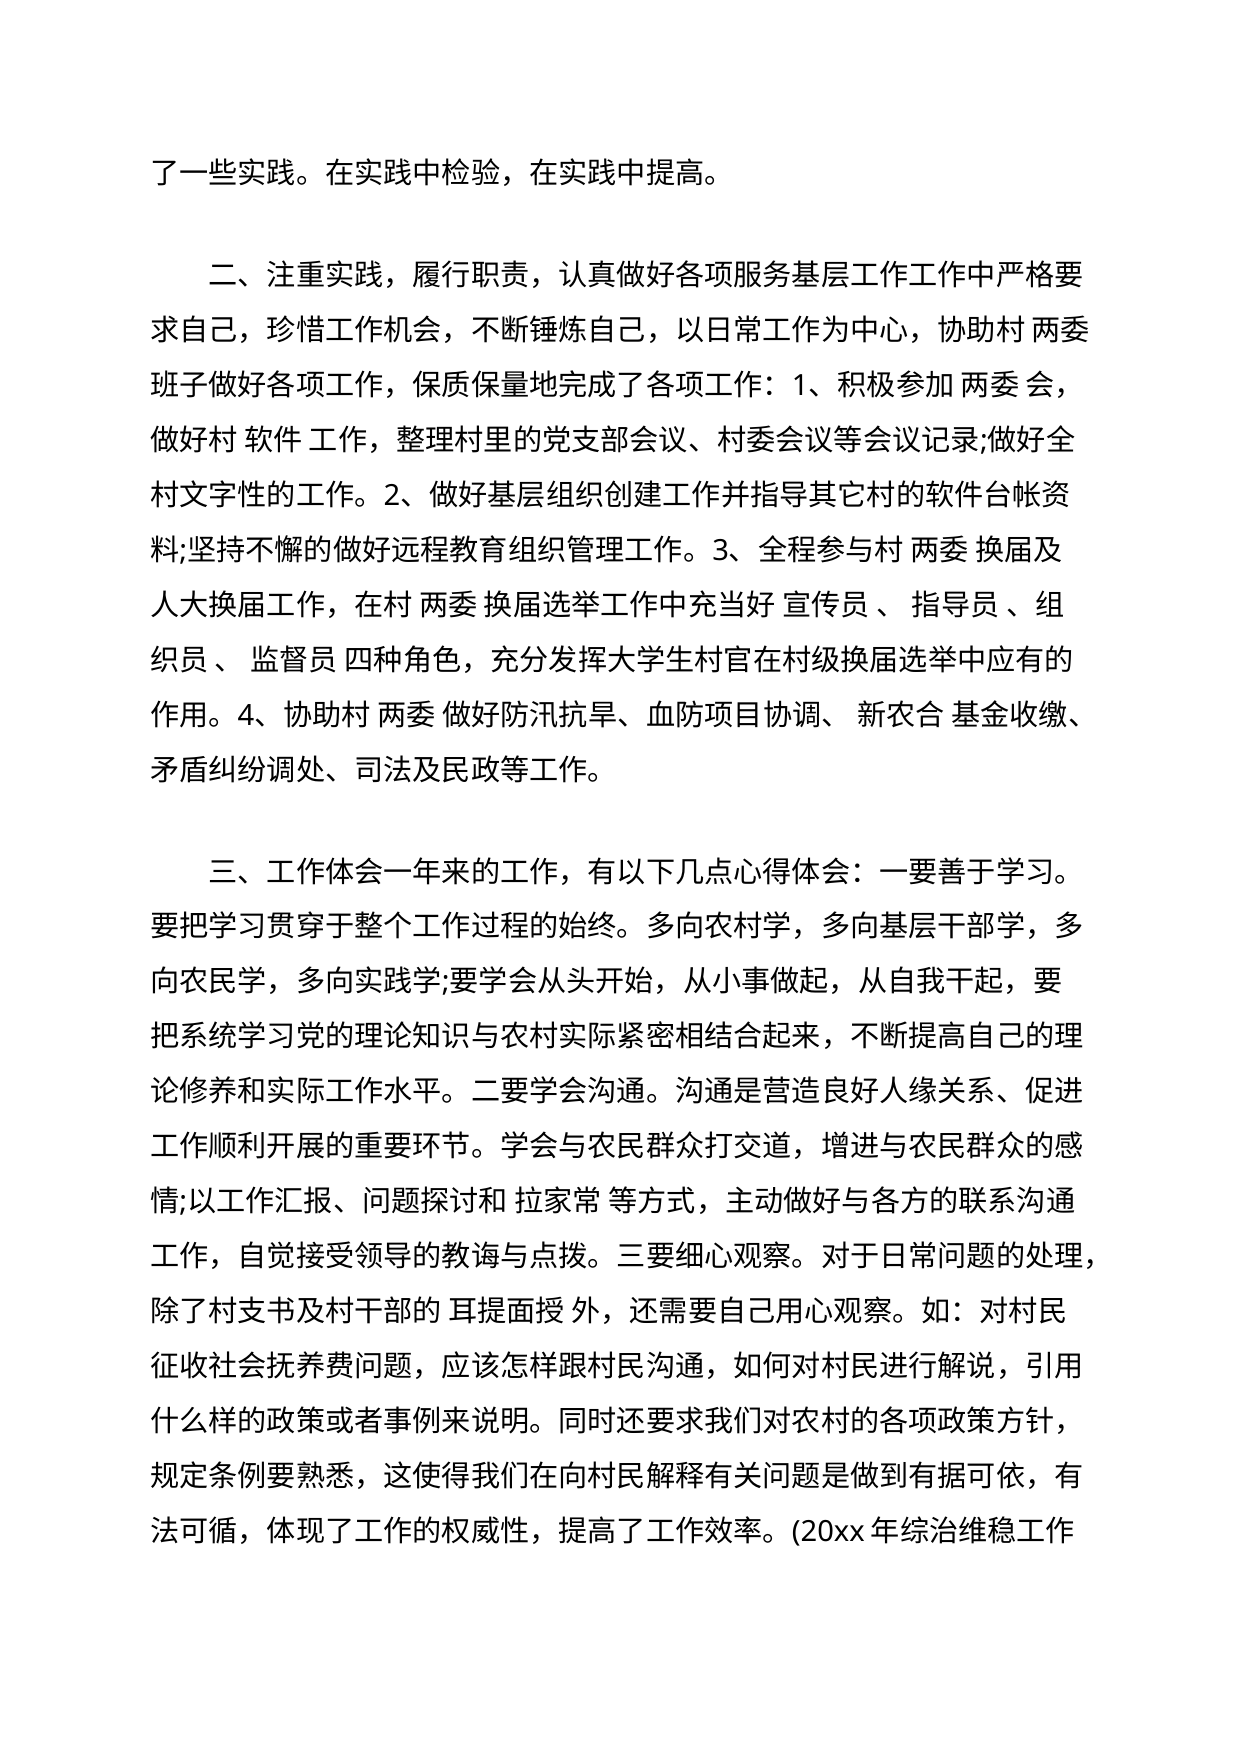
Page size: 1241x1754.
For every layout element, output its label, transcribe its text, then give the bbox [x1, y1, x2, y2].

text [150, 848, 1090, 1549]
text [150, 150, 1090, 192]
text 二、注重实践，履行职责，认真做好各项服务基层工作工作中严格要求自己，珍惜工作机会，不断锤炼自己，以日常工作为中心，协助村 两委 班子做好各项工作，保质保量地完成了各项工作：1、积极参加 两委 会，做好村 软件 工作，整理村里的党支部会议、村委会议等会议记录;做好全村文字性的工作。2、做好基层组织创建工作并指导其它村的软件台帐资料;坚持不懈的做好远程教育组织管理工作。3、全程参与村 两委 换届及人大换届工作，在村 两委 换届选举工作中充当好 宣传员 、 指导员 、组织员 、 监督员 四种角色，充分发挥大学生村官在村级换届选举中应有的作用。4、协助村 两委 做好防汛抗旱、血防项目协调、 新农合 基金收缴、矛盾纠纷调处、司法及民政等工作。 [150, 252, 1090, 789]
